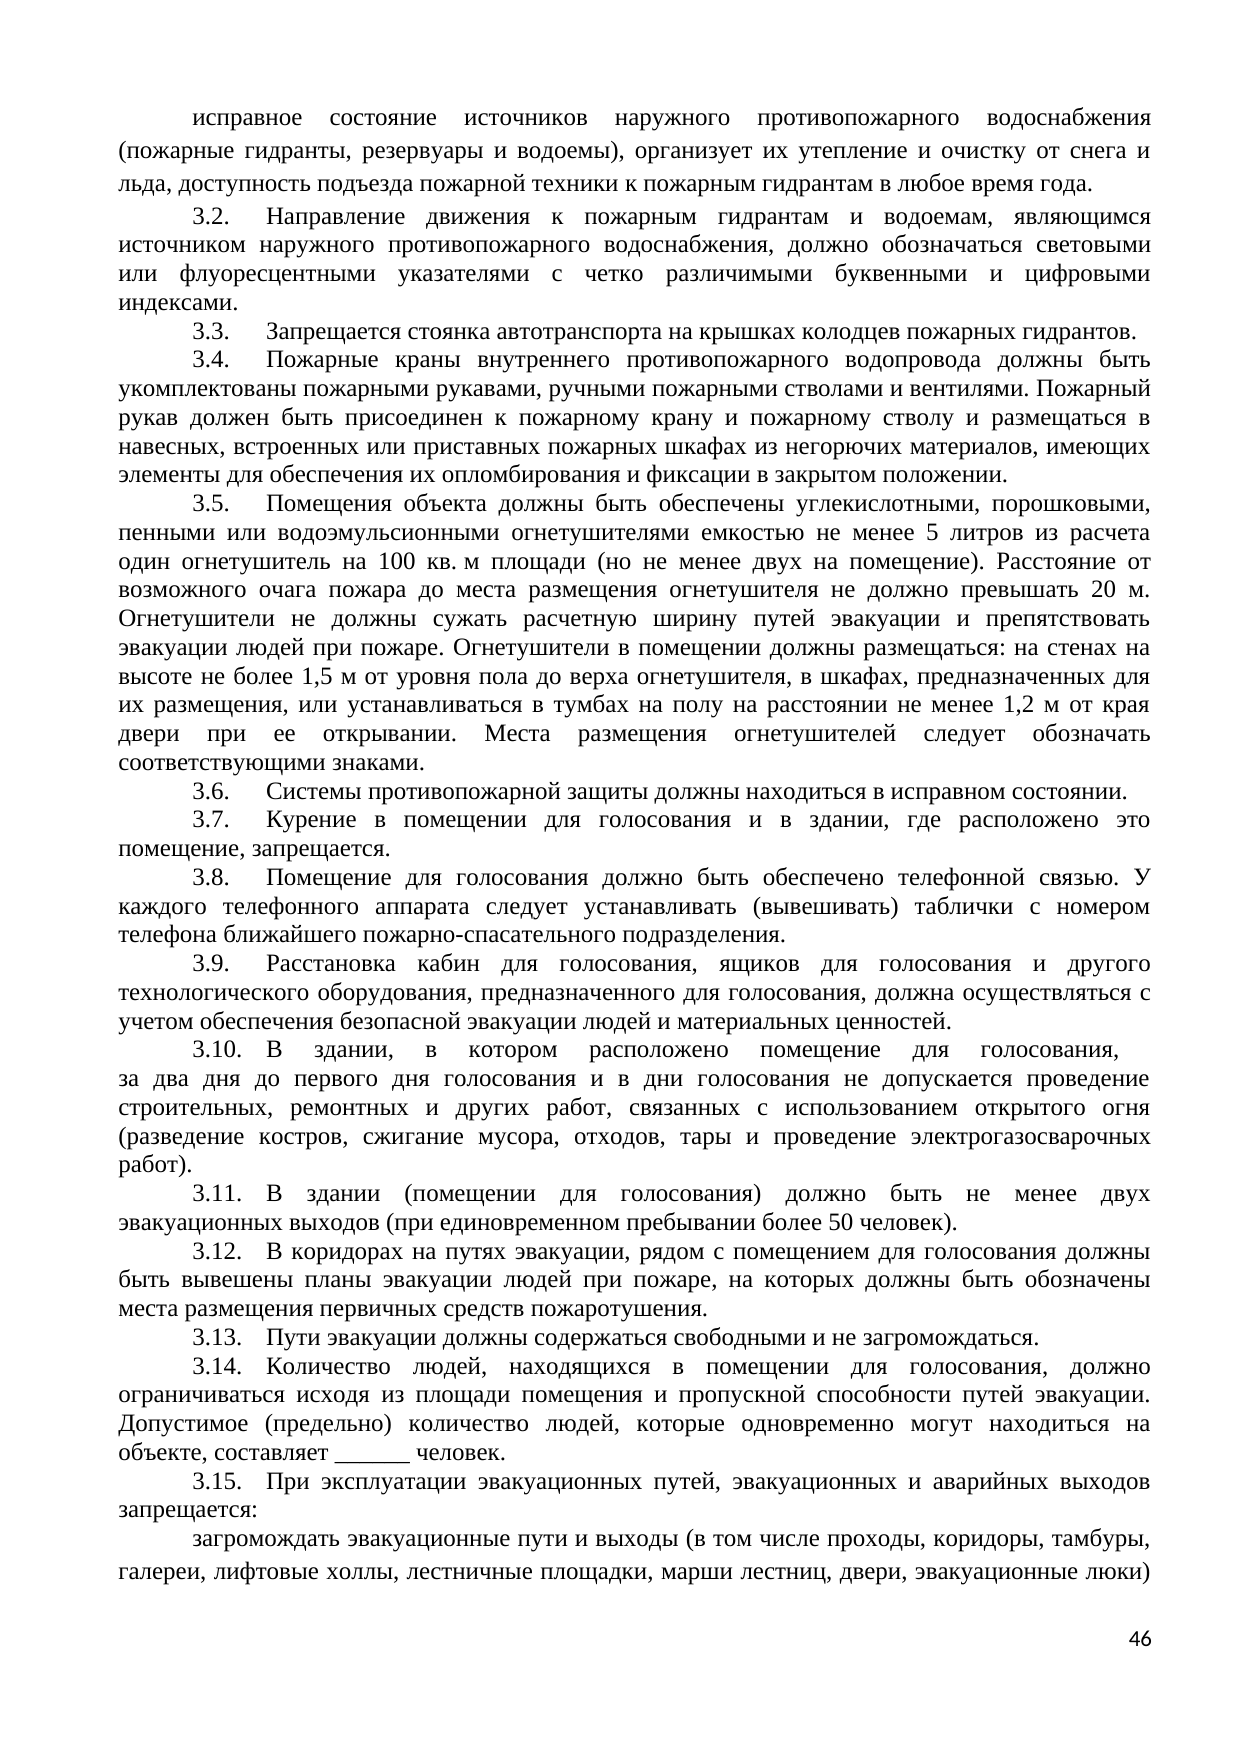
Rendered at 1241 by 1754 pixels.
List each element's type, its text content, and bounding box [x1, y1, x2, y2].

list Направление движения к пожарным гидрантам и водоемам, являющимся источником наружного противопожарного водоснабжения, должно обозначаться световыми или флуоресцентными указателями с четко различимыми буквенными и цифровыми индексами. [118, 201, 1152, 316]
list Запрещается стоянка автотранспорта на крышках колодцев пожарных гидрантов. [118, 316, 1152, 344]
list Системы противопожарной защиты должны находиться в исправном состоянии. [118, 776, 1152, 804]
list Количество людей, находящихся в помещении для голосования, должно ограничиваться исходя из площади помещения и пропускной способности путей эвакуации. Допустимое (предельно) количество людей, которые одновременно могут находиться на объекте, составляет ______ человек. [118, 1351, 1152, 1466]
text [118, 1523, 1152, 1585]
list Пожарные краны внутреннего противопожарного водопровода должны быть укомплектованы пожарными рукавами, ручными пожарными стволами и вентилями. Пожарный рукав должен быть присоединен к пожарному крану и пожарному стволу и размещаться в навесных, встроенных или приставных пожарных шкафах из негорючих материалов, имеющих элементы для обеспечения их опломбирования и фиксации в закрытом положении. [118, 344, 1152, 488]
list В коридорах на путях эвакуации, рядом с помещением для голосования должны быть вывешены планы эвакуации людей при пожаре, на которых должны быть обозначены места размещения первичных средств пожаротушения. [118, 1236, 1152, 1322]
list Помещения объекта должны быть обеспечены углекислотными, порошковыми, пенными или водоэмульсионными огнетушителями емкостью не менее 5 литров из расчета один огнетушитель на 100 кв. м площади (но не менее двух на помещение). Расстояние от возможного очага пожара до места размещения огнетушителя не должно превышать 20 м. Огнетушители не должны сужать расчетную ширину путей эвакуации и препятствовать эвакуации людей при пожаре. Огнетушители в помещении должны размещаться: на стенах на высоте не более 1,5 м от уровня пола до верха огнетушителя, в шкафах, предназначенных для их размещения, или устанавливаться в тумбах на полу на расстоянии не менее 1,2 м от края двери при ее открывании. Места размещения огнетушителей следует обозначать соответствующими знаками. [118, 488, 1152, 776]
list При эксплуатации эвакуационных путей, эвакуационных и аварийных выходов запрещается: [118, 1466, 1152, 1523]
list Пути эвакуации должны содержаться свободными и не загромождаться. [118, 1322, 1152, 1351]
list Помещение для голосования должно быть обеспечено телефонной связью. У каждого телефонного аппарата следует устанавливать (вывешивать) таблички с номером телефона ближайшего пожарно-спасательного подразделения. [118, 862, 1152, 948]
text исправное состояние источников наружного противопожарного водоснабжения (пожарные гидранты, резервуары и водоемы), организует их утепление и очистку от снега и льда, доступность подъезда пожарной техники к пожарным гидрантам в любое время года. [118, 102, 1152, 197]
list В здании, в котором расположено помещение для голосования, за два дня до первого дня голосования и в дни голосования не допускается проведение строительных, ремонтных и других работ, связанных с использованием открытого огня (разведение костров, сжигание мусора, отходов, тары и проведение электрогазосварочных работ). [118, 1034, 1152, 1178]
list Курение в помещении для голосования и в здании, где расположено это помещение, запрещается. [118, 804, 1152, 862]
list Расстановка кабин для голосования, ящиков для голосования и другого технологического оборудования, предназначенного для голосования, должна осуществляться с учетом обеспечения безопасной эвакуации людей и материальных ценностей. [118, 948, 1152, 1034]
list В здании (помещении для голосования) должно быть не менее двух эвакуационных выходов (при единовременном пребывании более 50 человек). [118, 1178, 1152, 1236]
